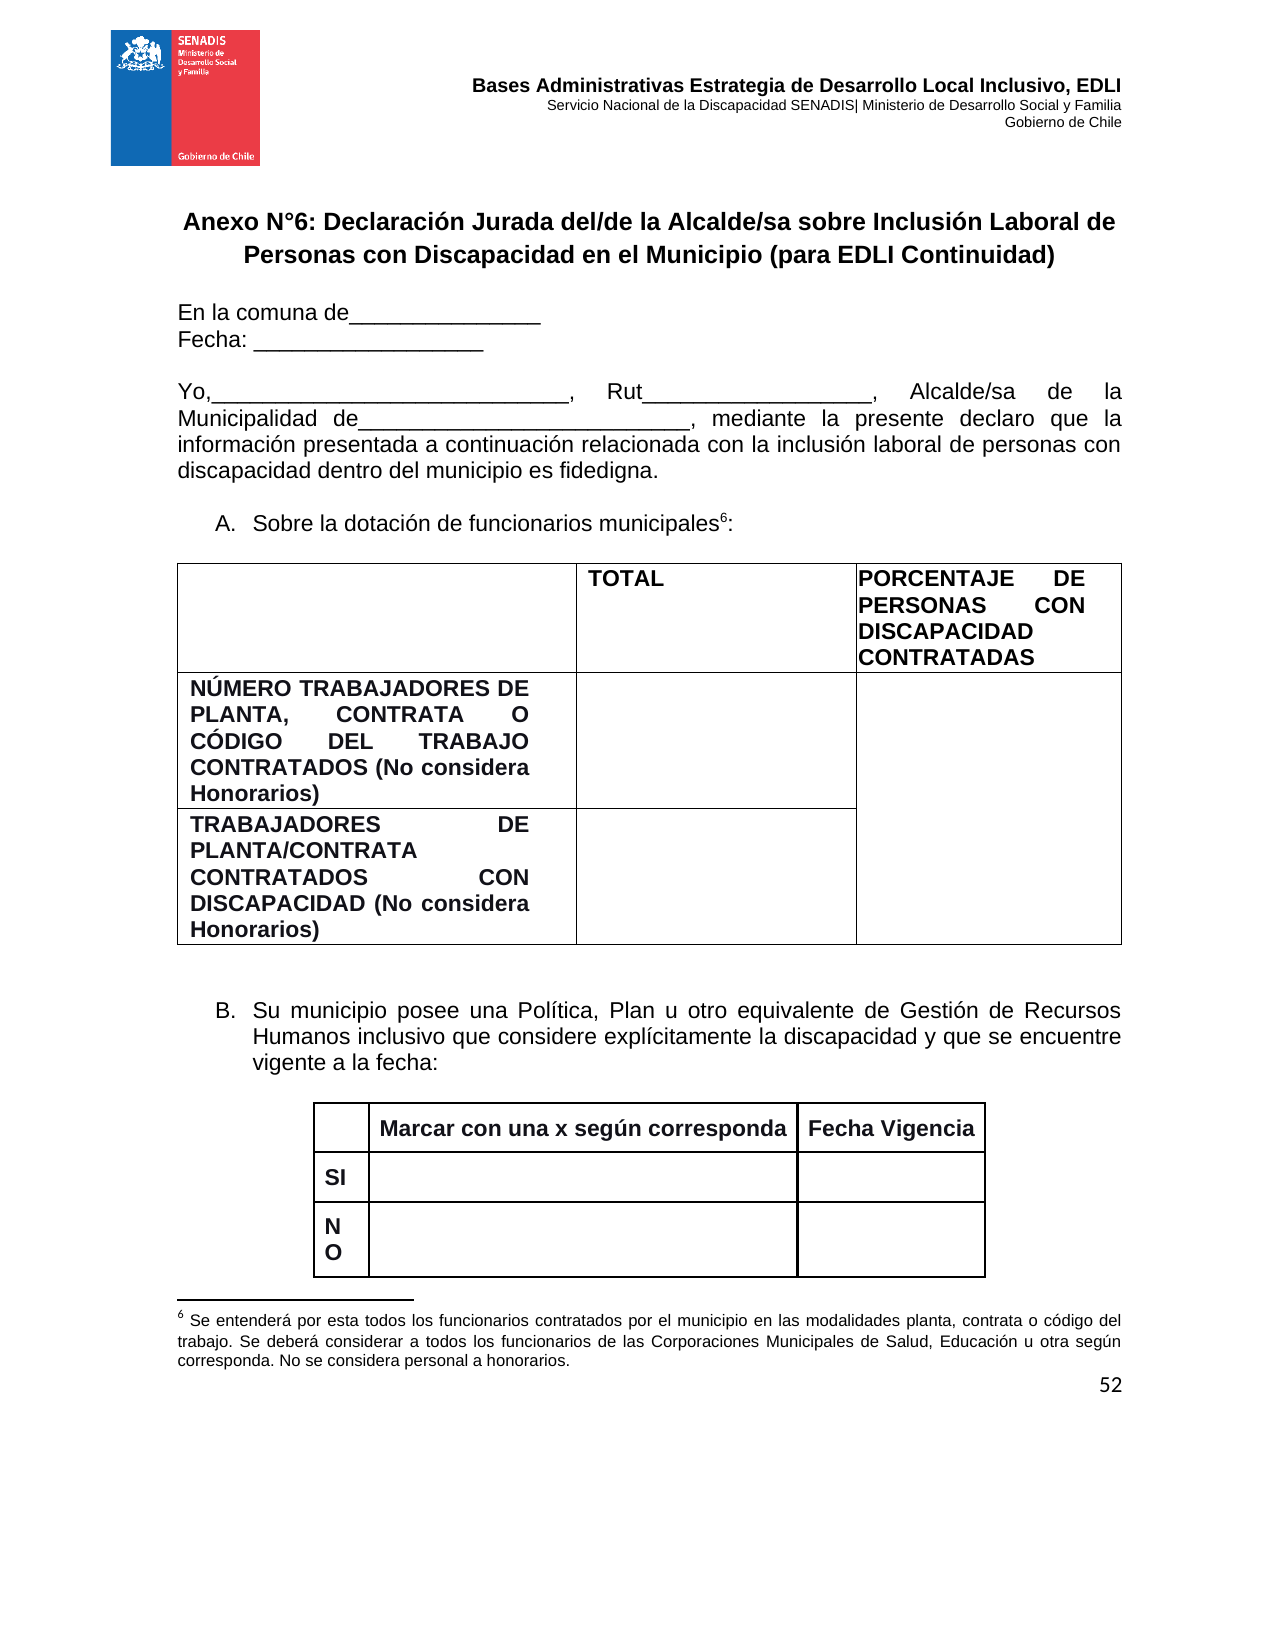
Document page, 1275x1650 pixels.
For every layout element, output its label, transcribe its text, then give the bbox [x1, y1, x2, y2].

text En la comuna de_______________ [177, 299, 1122, 326]
table_header [178, 564, 576, 672]
table_cell [370, 1203, 796, 1276]
table_header PORCENTAJE DE PERSONAS CON DISCAPACIDAD CONTRATADAS [857, 564, 1121, 672]
table_header TOTAL [577, 564, 856, 672]
text Fecha: __________________ [177, 326, 1122, 352]
list Su municipio posee una Política, Plan u otro equivalente de Gestión de Recursos Humanos inclusivo que considere explícitamente la discapacidad y que se encuentre vigente a la fecha: [215, 997, 1122, 1076]
table_cell [799, 1153, 984, 1201]
table_header [315, 1104, 368, 1151]
table_cell TRABAJADORES DE PLANTA/CONTRATA CONTRATADOS CON DISCAPACIDAD (No considera Honorarios) [178, 809, 576, 944]
table_cell [370, 1153, 796, 1201]
table_cell [857, 673, 1121, 944]
list Sobre la dotación de funcionarios municipales: [215, 510, 1117, 536]
table_cell [577, 809, 856, 944]
text Yo,____________________________, Rut__________________, Alcalde/sa de la Municipalidad de__________________________, mediante la presente declaro que la información presentada a continuación relacionada con la inclusión laboral de personas con discapacidad dentro del municipio es fidedigna. [177, 378, 1122, 484]
table_cell NÚMERO TRABAJADORES DE PLANTA, CONTRATA O CÓDIGO DEL TRABAJO CONTRATADOS (No considera Honorarios) [178, 673, 576, 808]
table_cell NO [315, 1203, 368, 1276]
table_header Marcar con una x según corresponda [370, 1104, 796, 1151]
table_cell [799, 1203, 984, 1276]
table_cell SI [315, 1153, 368, 1201]
table_cell [577, 673, 856, 808]
subtitle Anexo N°6: Declaración Jurada del/de la Alcalde/sa sobre Inclusión Laboral de Personas con Discapacidad en el Municipio (para EDLI Continuidad) [177, 207, 1122, 268]
picture [110, 30, 260, 166]
table_header Fecha Vigencia [799, 1104, 984, 1151]
